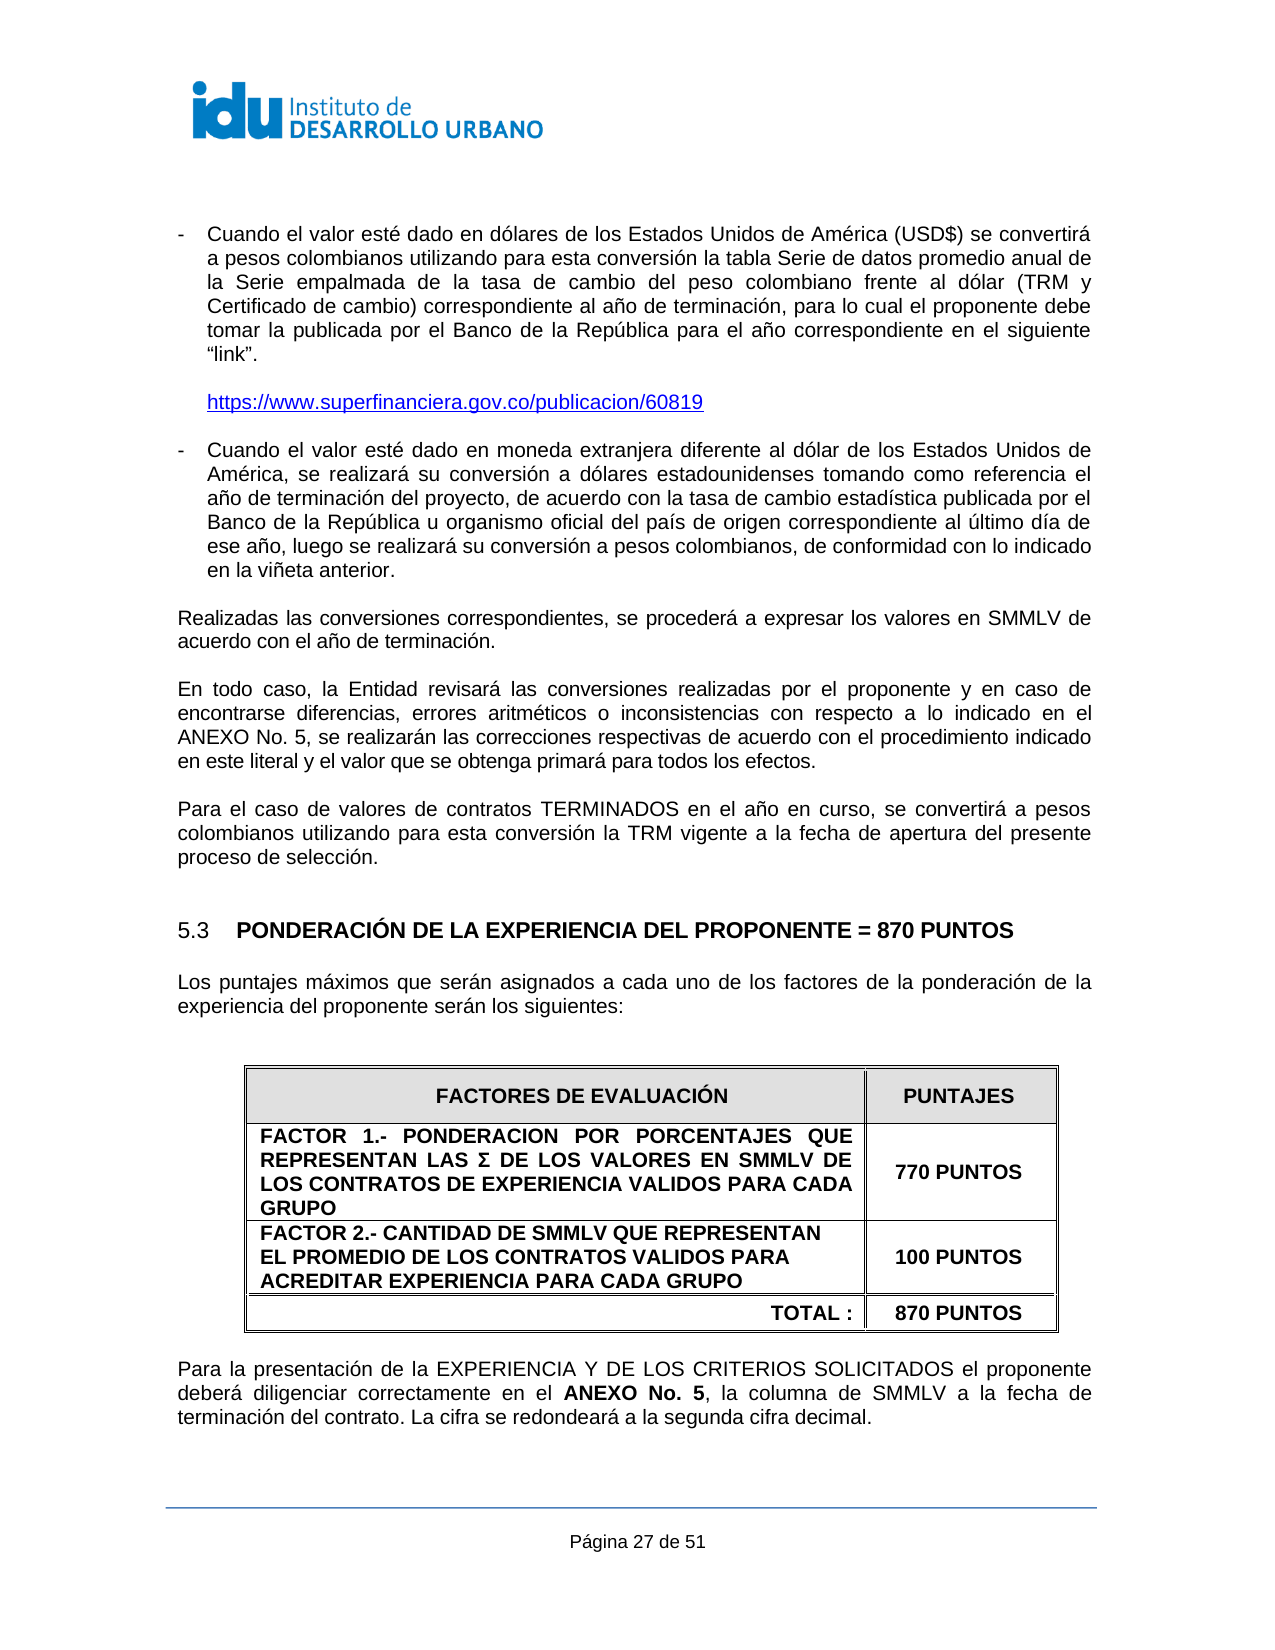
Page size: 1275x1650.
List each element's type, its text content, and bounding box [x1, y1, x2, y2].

text Para la presentación de la EXPERIENCIA Y DE LOS CRITERIOS SOLICITADOS el proponente deberá diligenciar correctamente en el ANEXO No. 5, la columna de SMMLV a la fecha de terminación del contrato. La cifra se redondeará a la segunda cifra decimal. [177, 1357, 1092, 1428]
text https://www.superfinanciera.gov.co/publicacion/60819 [207, 390, 1092, 414]
text Para el caso de valores de contratos TERMINADOS en el año en curso, se convertirá a pesos colombianos utilizando para esta conversión la TRM vigente a la fecha de apertura del presente proceso de selección. [177, 797, 1092, 869]
table_cell 100 PUNTOS [867, 1221, 1056, 1293]
table_cell 770 PUNTOS [867, 1124, 1056, 1220]
table_header PUNTAJES [865, 1069, 1056, 1123]
table_cell Total : [247, 1293, 865, 1329]
table_header FACTORES DE EVALUACIÓN [247, 1069, 865, 1123]
table_cell 870 PUNTOS [865, 1293, 1056, 1329]
list Cuando el valor esté dado en dólares de los Estados Unidos de América (USD$) se convertirá a pesos colombianos utilizando para esta conversión la tabla Serie de datos promedio anual de la Serie empalmada de la tasa de cambio del peso colombiano frente al dólar (TRM y Certificado de cambio) correspondiente al año de terminación, para lo cual el proponente debe tomar la publicada por el Banco de la República para el año correspondiente en el siguiente “link”. [177, 222, 1092, 366]
list Cuando el valor esté dado en moneda extranjera diferente al dólar de los Estados Unidos de América, se realizará su conversión a dólares estadounidenses tomando como referencia el año de terminación del proyecto, de acuerdo con la tasa de cambio estadística publicada por el Banco de la República u organismo oficial del país de origen correspondiente al último día de ese año, luego se realizará su conversión a pesos colombianos, de conformidad con lo indicado en la viñeta anterior. [177, 438, 1092, 581]
table_cell FACTOR 2.- CANTIDAD DE SMMLV QUE REPRESENTAN EL PROMEDIO DE LOS CONTRATOS VALIDOS PARA ACREDITAR EXPERIENCIA PARA CADA GRUPO [535, 1221, 864, 1293]
text Los puntajes máximos que serán asignados a cada uno de los factores de la ponderación de la experiencia del proponente serán los siguientes: [177, 969, 1092, 1017]
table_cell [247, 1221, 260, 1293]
text PONDERACIÓN DE LA EXPERIENCIA DEL PROPONENTE = 870 PUNTOS [177, 917, 1093, 943]
table_cell FACTOR 1.- PONDERACION POR PORCENTAJES QUE REPRESENTAN LAS Σ DE LOS VALORES EN SMMLV DE LOS CONTRATOS DE EXPERIENCIA VALIDOS PARA CADA GRUPO [247, 1124, 864, 1220]
text En todo caso, la Entidad revisará las conversiones realizadas por el proponente y en caso de encontrarse diferencias, errores aritméticos o inconsistencias con respecto a lo indicado en el ANEXO No. 5, se realizarán las correcciones respectivas de acuerdo con el procedimiento indicado en este literal y el valor que se obtenga primará para todos los efectos. [177, 677, 1092, 773]
text Realizadas las conversiones correspondientes, se procederá a expresar los valores en SMMLV de acuerdo con el año de terminación. [177, 605, 1092, 653]
picture [177, 73, 557, 151]
